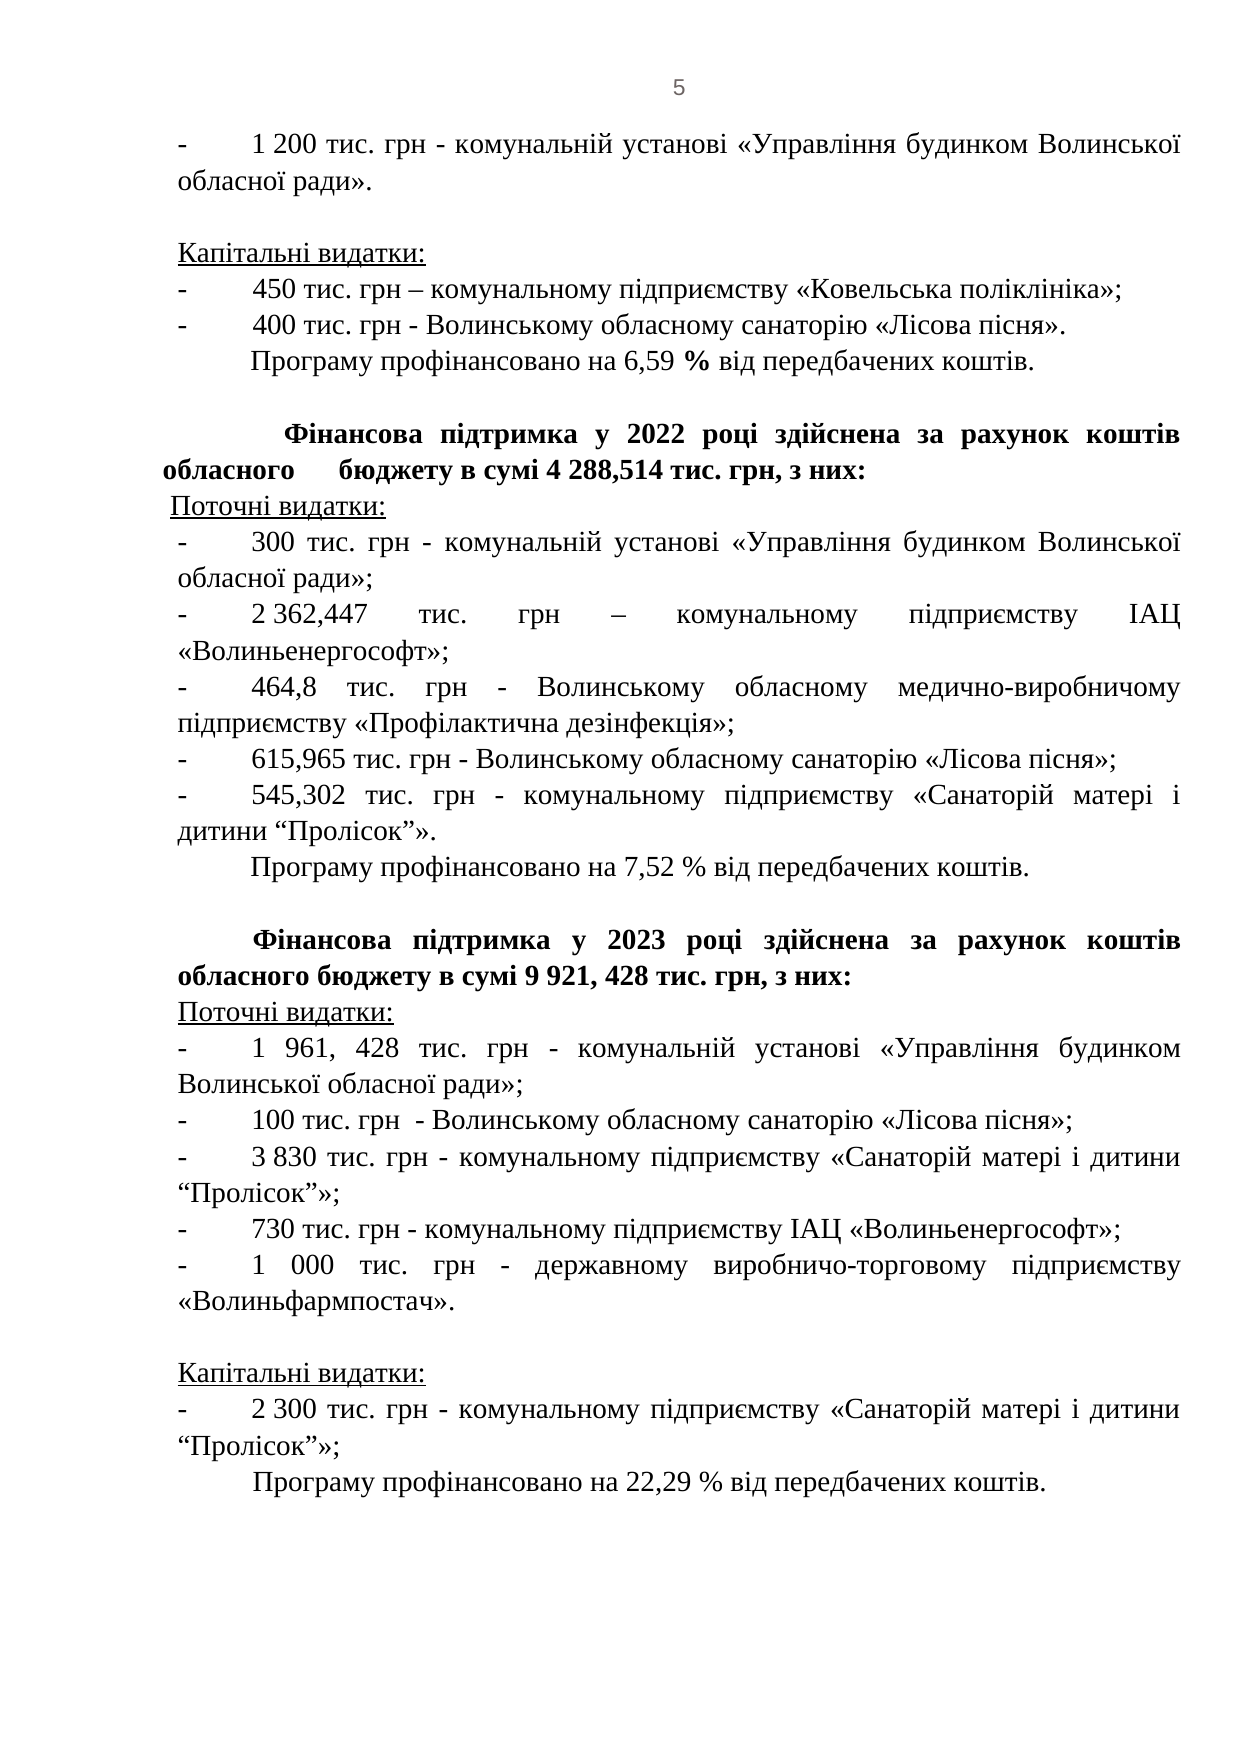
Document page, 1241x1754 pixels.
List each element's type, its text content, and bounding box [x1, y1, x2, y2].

text Фінансова підтримка у 2023 році здійснена за рахунок коштів обласного бюджету в сумі 9 921, 428 тис. грн, з них: [177, 922, 1181, 991]
list 615,965 тис. грн - Волинському обласному санаторію «Лісова пісня»; [177, 741, 1181, 774]
text Поточні видатки: [162, 488, 1181, 522]
list 1 200 тис. грн - комунальній установі «Управління будинком Волинської обласної ради». [177, 127, 1181, 196]
list 1 961, 428 тис. грн - комунальній установі «Управління будинком Волинської обласної ради»; [177, 1030, 1181, 1100]
list 730 тис. грн - комунальному підприємству ІАЦ «Волиньенергософт»; [177, 1211, 1181, 1244]
list 300 тис. грн - комунальній установі «Управління будинком Волинської обласної ради»; [177, 524, 1181, 594]
list 400 тис. грн - Волинському обласному санаторію «Лісова пісня». [177, 307, 1181, 341]
list 545,302 тис. грн - комунальному підприємству «Санаторій матері і дитини “Пролісок”». [177, 777, 1181, 847]
list 2 300 тис. грн - комунальному підприємству «Санаторій матері і дитини “Пролісок”»; [177, 1392, 1181, 1461]
list Програму профінансовано на 22,29 % від передбачених коштів. [252, 1464, 1181, 1497]
text Капітальні видатки: [177, 235, 1181, 268]
list 450 тис. грн – комунальному підприємству «Ковельська поліклініка»; [177, 271, 1181, 305]
list 2 362,447 тис. грн – комунальному підприємству ІАЦ «Волиньенергософт»; [177, 596, 1181, 666]
list Програму профінансовано на 7,52 % від передбачених коштів. [177, 849, 1181, 883]
list Капітальні видатки: [177, 1356, 1181, 1389]
text Поточні видатки: [177, 994, 1181, 1028]
list 3 830 тис. грн - комунальному підприємству «Санаторій матері і дитини “Пролісок”»; [177, 1139, 1181, 1208]
text Програму профінансовано на 6,59 % від передбачених коштів. [177, 343, 1181, 377]
list 100 тис. грн - Волинському обласному санаторію «Лісова пісня»; [177, 1102, 1181, 1136]
list 1 000 тис. грн - державному виробничо-торговому підприємству «Волиньфармпостач». [177, 1247, 1181, 1317]
list 464,8 тис. грн - Волинському обласному медично-виробничому підприємству «Профілактична дезінфекція»; [177, 669, 1181, 738]
text Фінансова підтримка у 2022 році здійснена за рахунок коштів обласного бюджету в сумі 4 288,514 тис. грн, з них: [162, 416, 1181, 485]
